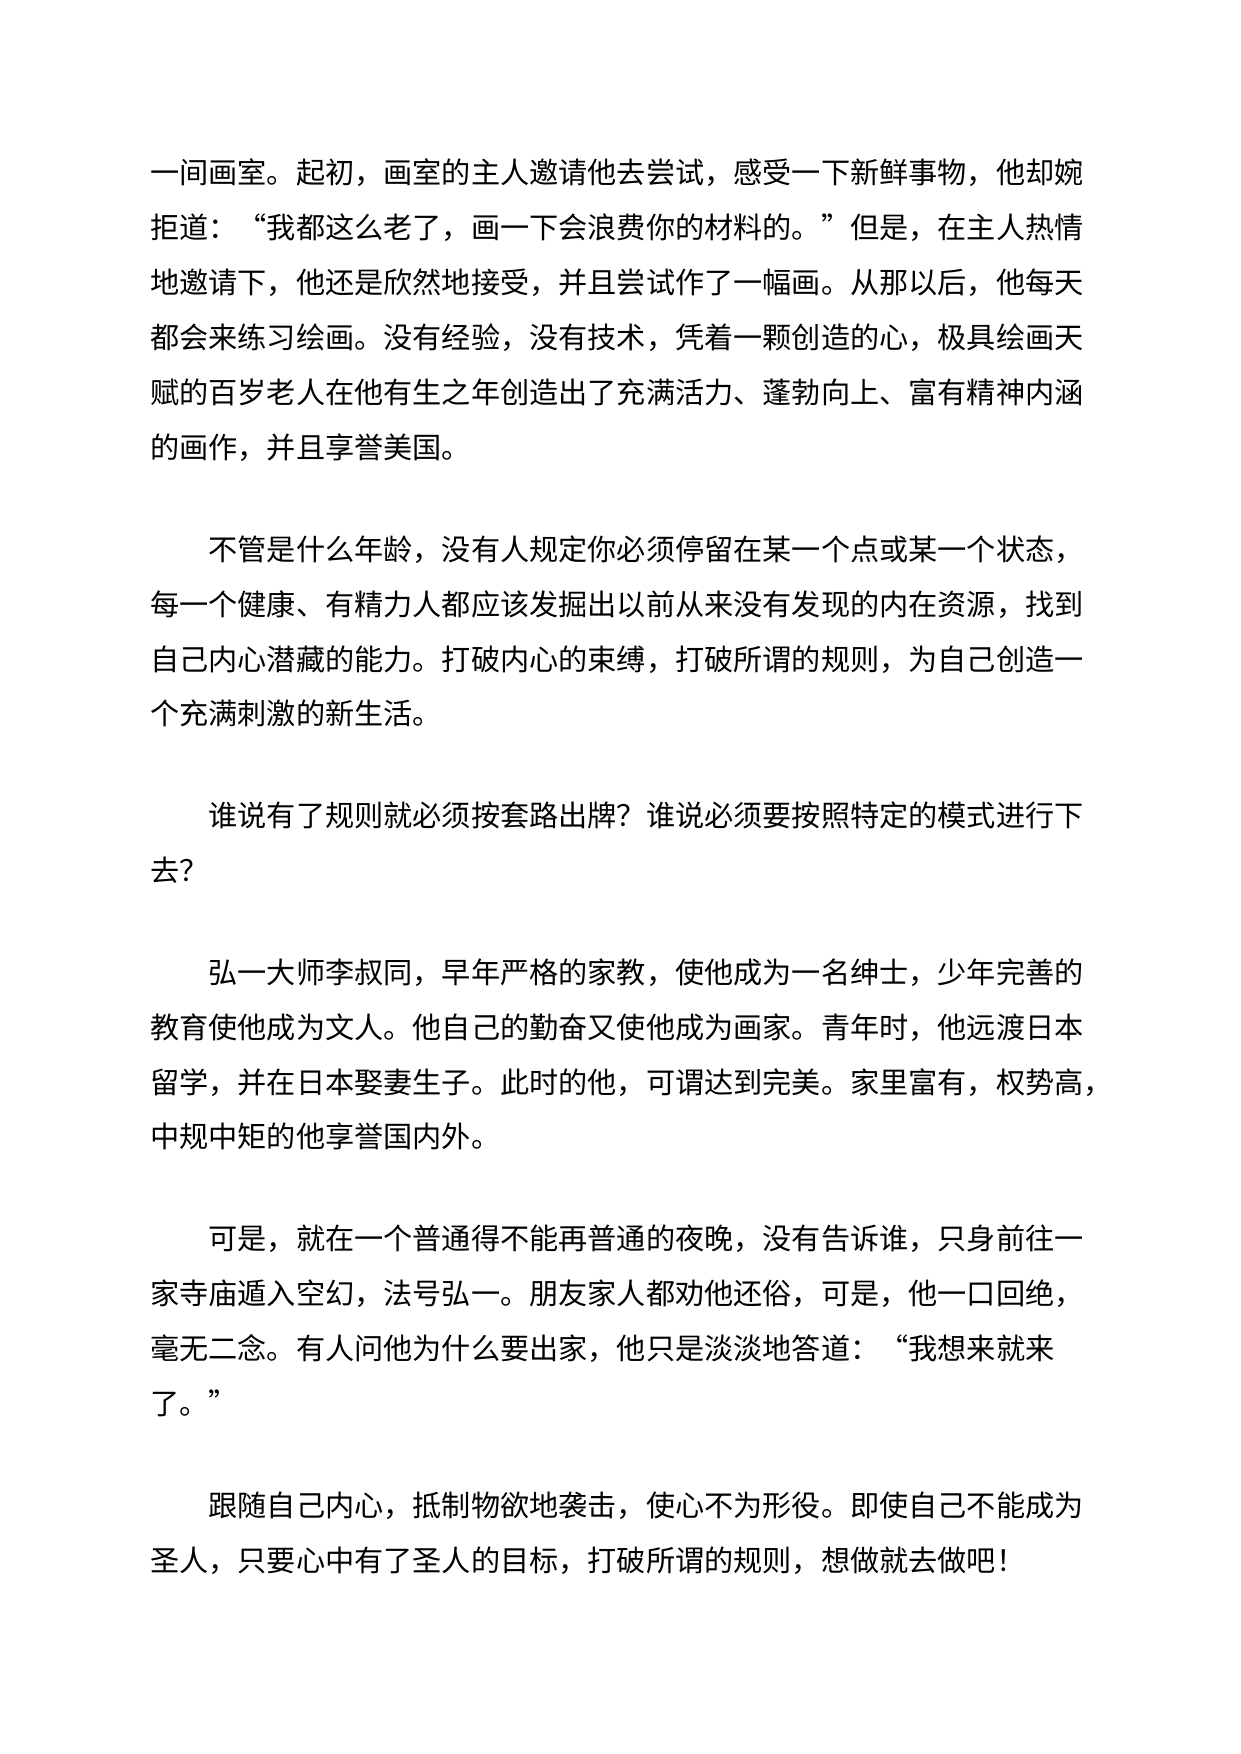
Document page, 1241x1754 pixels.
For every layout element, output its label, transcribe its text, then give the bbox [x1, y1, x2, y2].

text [150, 150, 1090, 467]
text 弘一大师李叔同，早年严格的家教，使他成为一名绅士，少年完善的教育使他成为文人。他自己的勤奋又使他成为画家。青年时，他远渡日本留学，并在日本娶妻生子。此时的他，可谓达到完美。家里富有，权势高，中规中矩的他享誉国内外。 [150, 949, 1090, 1156]
text 跟随自己内心，抵制物欲地袭击，使心不为形役。即使自己不能成为圣人，只要心中有了圣人的目标，打破所谓的规则，想做就去做吧！ [150, 1482, 1090, 1579]
text 不管是什么年龄，没有人规定你必须停留在某一个点或某一个状态，每一个健康、有精力人都应该发掘出以前从来没有发现的内在资源，找到自己内心潜藏的能力。打破内心的束缚，打破所谓的规则，为自己创造一个充满刺激的新生活。 [150, 526, 1090, 733]
text 谁说有了规则就必须按套路出牌？谁说必须要按照特定的模式进行下去？ [150, 793, 1090, 890]
text 可是，就在一个普通得不能再普通的夜晚，没有告诉谁，只身前往一家寺庙遁入空幻，法号弘一。朋友家人都劝他还俗，可是，他一口回绝，毫无二念。有人问他为什么要出家，他只是淡淡地答道：“我想来就来了。” [150, 1216, 1090, 1423]
